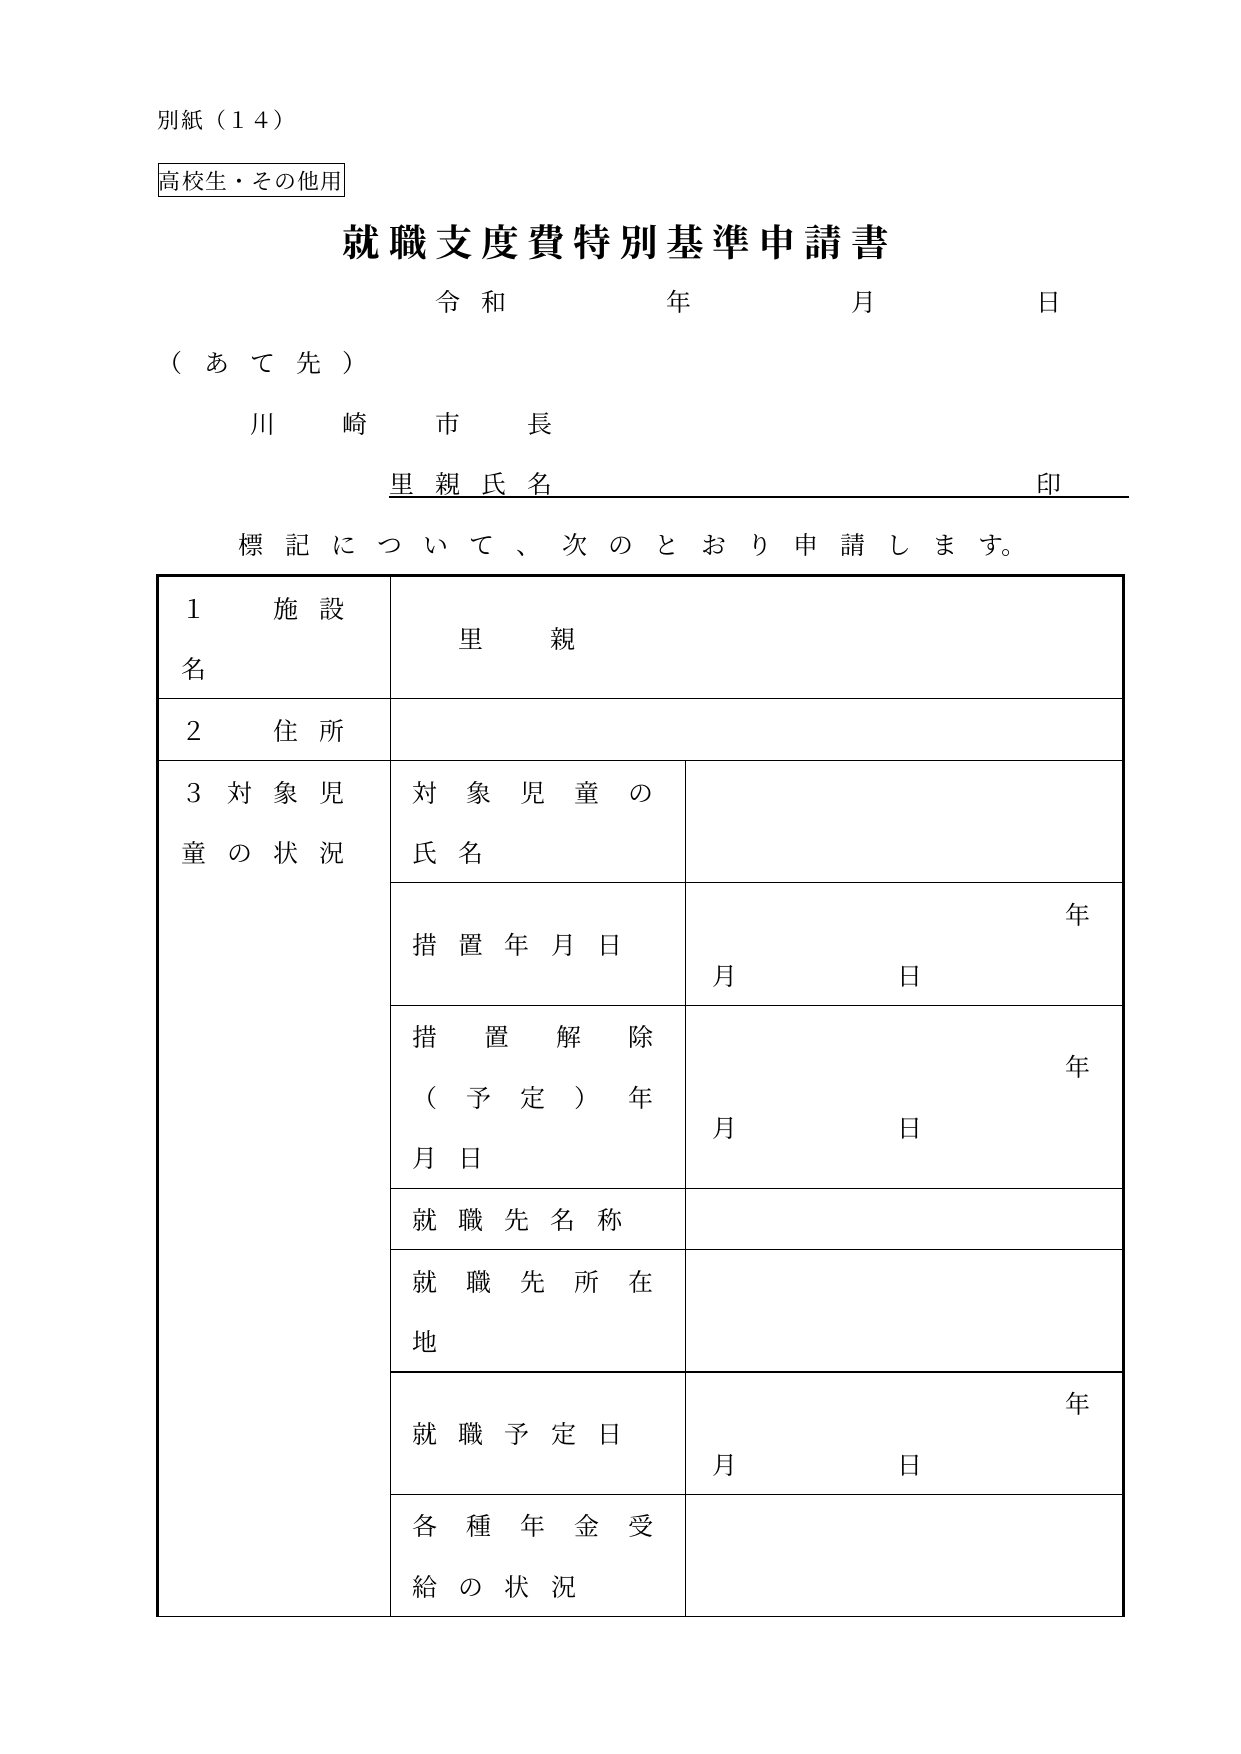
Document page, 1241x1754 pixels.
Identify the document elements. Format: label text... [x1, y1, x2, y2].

table_header １ 施設名 [159, 577, 390, 698]
text （あて先） [158, 331, 1083, 392]
table_cell [686, 761, 1122, 882]
table_cell 対象児童の氏名 [391, 761, 685, 882]
table_cell ２ 住所 [159, 699, 390, 760]
table_header 里 親 [391, 577, 1122, 698]
table_cell [686, 1495, 1122, 1616]
table_cell 年 月 日 [686, 1006, 1122, 1187]
text 標記について、次のとおり申請します。 [158, 513, 1083, 574]
text 川 崎 市 長 [158, 392, 1083, 453]
table_cell [686, 1189, 1122, 1249]
table_cell [391, 699, 1122, 760]
text 高校生・その他用 [158, 149, 1083, 210]
table_cell [686, 1250, 1122, 1371]
table_cell 年 月 日 [686, 883, 1122, 1004]
text 令和 年 月 日 [158, 271, 1083, 331]
text 別紙（１４） [158, 89, 1083, 149]
table_cell 年 月 日 [686, 1373, 1122, 1494]
table_cell 就職先所在地 [391, 1250, 685, 1371]
table_cell 措置解除（予定）年月日 [391, 1006, 685, 1187]
table_cell 就職予定日 [391, 1373, 685, 1494]
table_cell ３対象児童の状況 [159, 761, 390, 1616]
table_cell 各種年金受給の状況 [391, 1495, 685, 1616]
table_cell 措置年月日 [391, 883, 685, 1004]
table_cell 就職先名称 [391, 1189, 685, 1249]
text 就職支度費特別基準申請書 [158, 210, 1083, 271]
text 里親氏名 印 [158, 453, 1083, 513]
